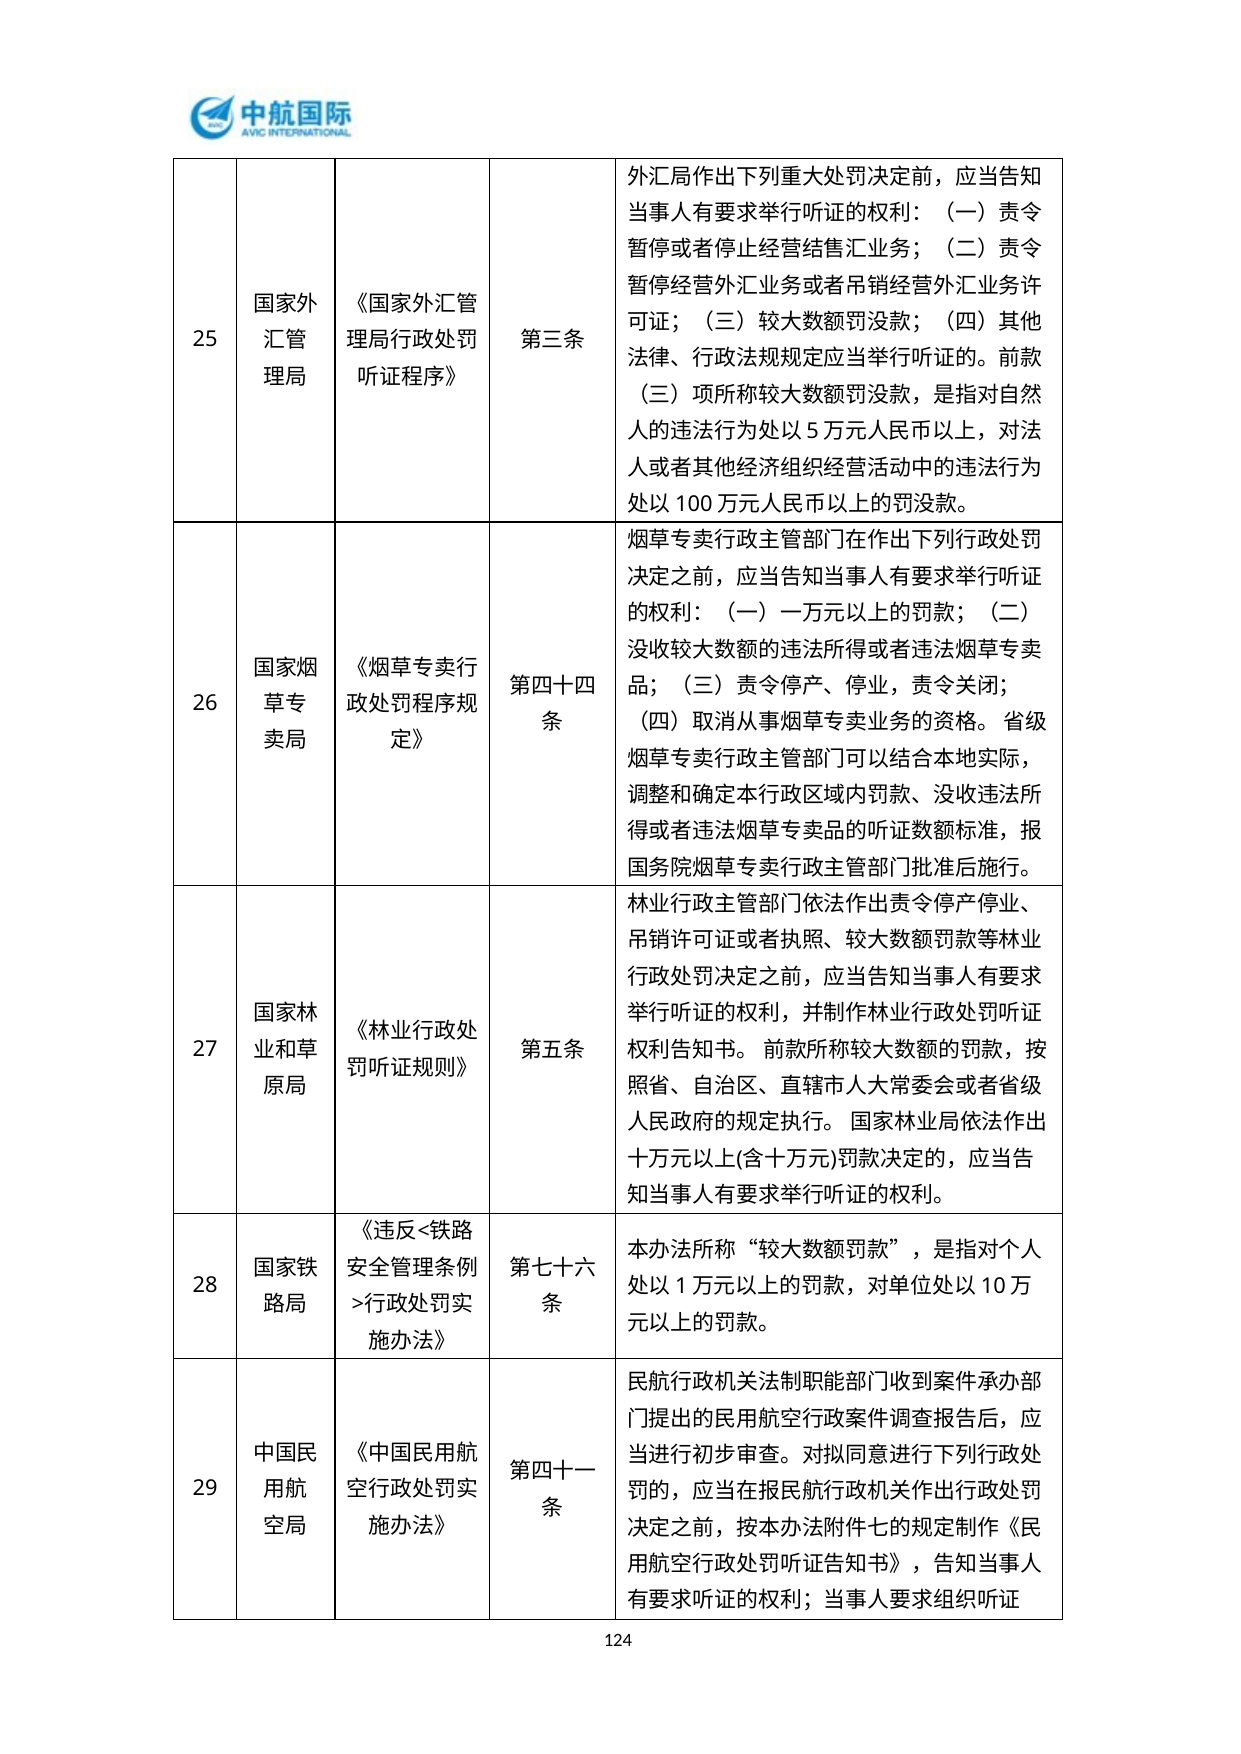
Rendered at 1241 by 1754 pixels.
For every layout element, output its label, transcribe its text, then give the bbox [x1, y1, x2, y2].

table_cell 第四十四条 [490, 523, 615, 885]
table_cell 25 [174, 159, 236, 521]
table_cell 《中国民用航空行政处罚实施办法》 [336, 1359, 489, 1619]
table_cell 27 [174, 886, 236, 1212]
table_cell 本办法所称“较大数额罚款”，是指对个人处以1万元以上的罚款，对单位处以10万元以上的罚款。 [616, 1214, 1062, 1358]
table_cell 26 [174, 523, 236, 885]
table_cell 国家外汇管 理局 [237, 159, 334, 521]
table_cell 外汇局作出下列重大处罚决定前，应当告知当事人有要求举行听证的权利：（一）责令暂停或者停止经营结售汇业务；（二）责令暂停经营外汇业务或者吊销经营外汇业务许可证；（三）较大数额罚没款；（四）其他法律、行政法规规定应当举行听证的。前款（三）项所称较大数额罚没款，是指对自然人的违法行为处以5万元人民币以上，对法人或者其他经济组织经营活动中的违法行为处以100万元人民币以上的罚没款。 [616, 159, 1062, 521]
table_cell 《烟草专卖行政处罚程序规定》 [336, 523, 489, 885]
table_cell 第四十一条 [490, 1359, 615, 1619]
table_cell 国家铁路局 [237, 1214, 334, 1358]
table_cell 《违反<铁路安全管理条例>行政处罚实施办法》 [336, 1214, 489, 1358]
table_cell 《林业行政处罚听证规则》 [336, 886, 489, 1212]
table_cell 第三条 [490, 159, 615, 521]
table_cell 《国家外汇管理局行政处罚听证程序》 [336, 159, 489, 521]
table_cell 第七十六条 [490, 1214, 615, 1358]
table_cell 第五条 [490, 886, 615, 1212]
table_cell 烟草专卖行政主管部门在作出下列行政处罚决定之前，应当告知当事人有要求举行听证的权利：（一）一万元以上的罚款；（二）没收较大数额的违法所得或者违法烟草专卖品；（三）责令停产、停业，责令关闭；（四）取消从事烟草专卖业务的资格。 省级烟草专卖行政主管部门可以结合本地实际，调整和确定本行政区域内罚款、没收违法所得或者违法烟草专卖品的听证数额标准，报国务院烟草专卖行政主管部门批准后施行。 [616, 523, 1062, 885]
table_cell 国家烟草专 卖局 [237, 523, 334, 885]
table_cell 国家林业和草原局 [237, 886, 334, 1212]
table_cell 28 [174, 1214, 236, 1358]
picture [187, 88, 358, 145]
table_cell 29 [174, 1359, 236, 1619]
table_cell 中国民用航 空局 [237, 1359, 334, 1619]
table_cell 林业行政主管部门依法作出责令停产停业、吊销许可证或者执照、较大数额罚款等林业行政处罚决定之前，应当告知当事人有要求举行听证的权利，并制作林业行政处罚听证权利告知书。 前款所称较大数额的罚款，按照省、自治区、直辖市人大常委会或者省级人民政府的规定执行。 国家林业局依法作出十万元以上(含十万元)罚款决定的，应当告知当事人有要求举行听证的权利。 [616, 886, 1062, 1212]
